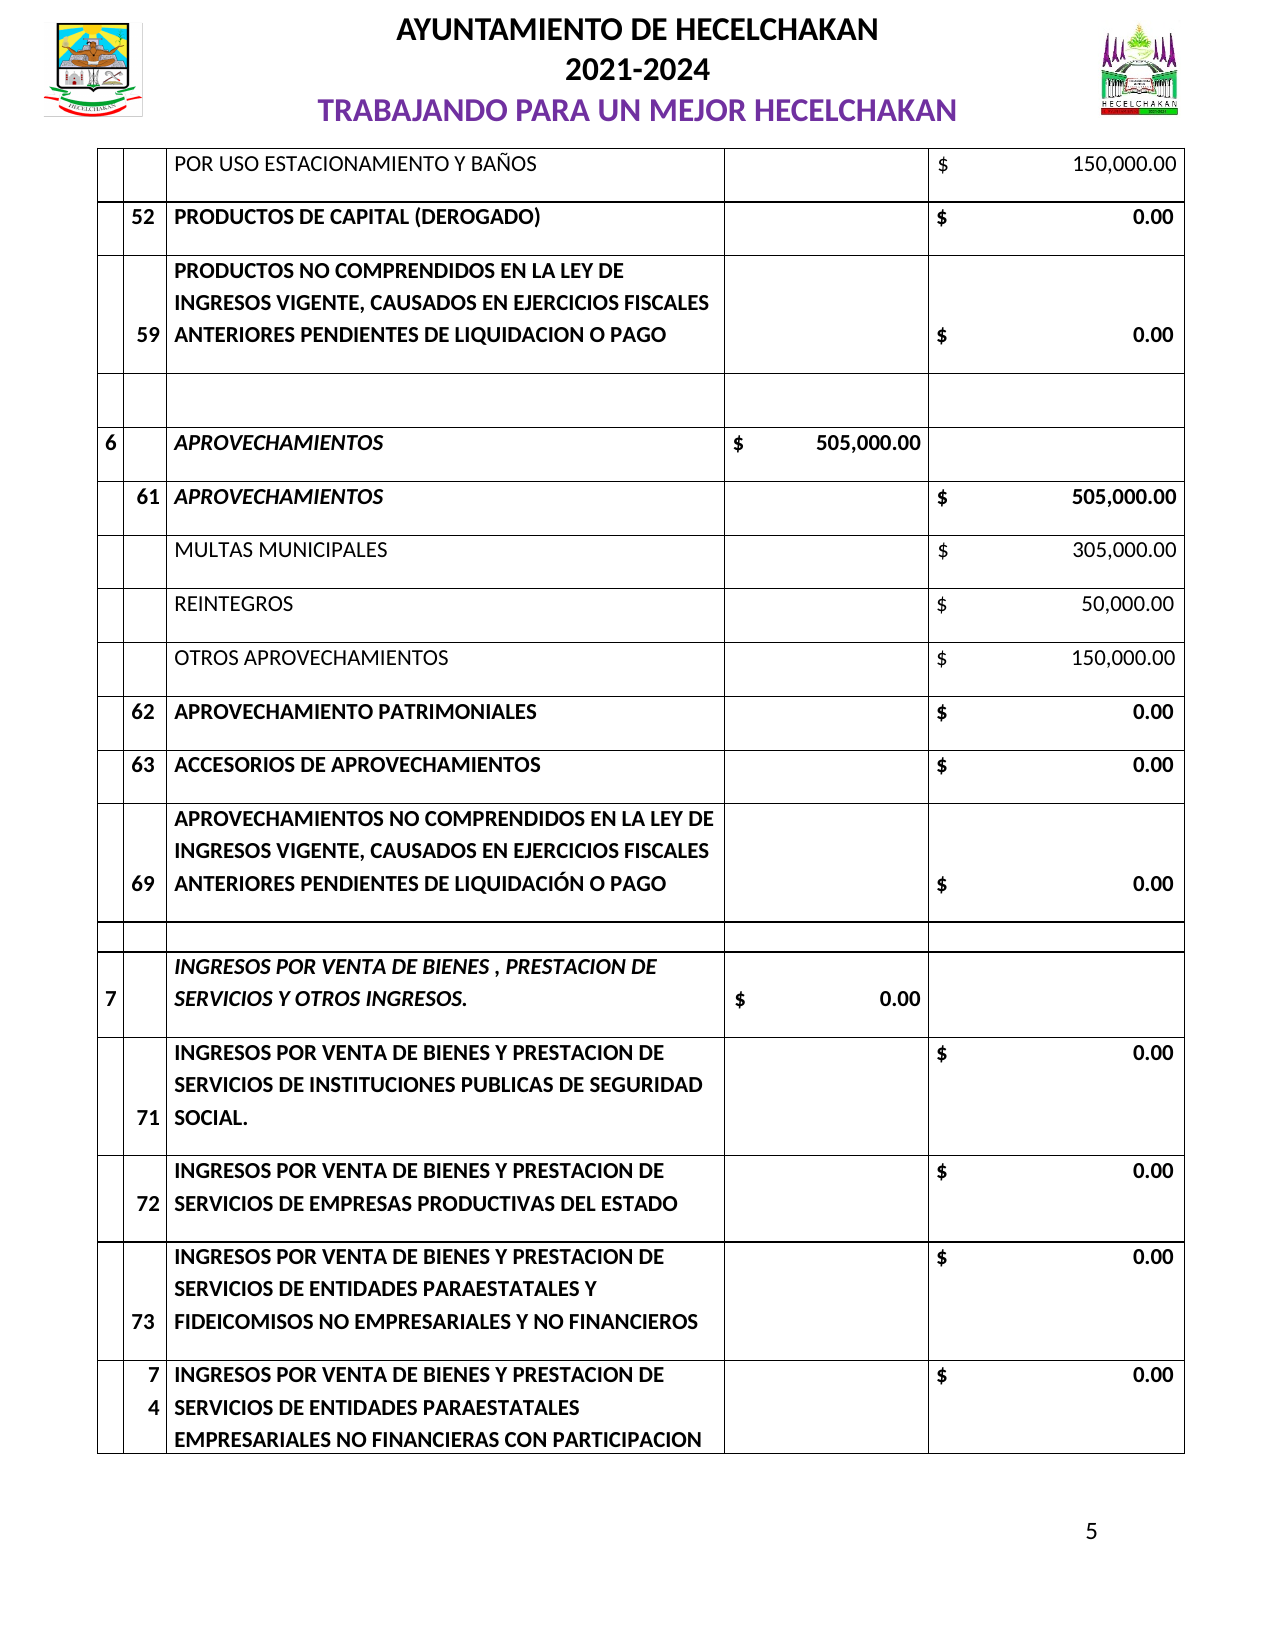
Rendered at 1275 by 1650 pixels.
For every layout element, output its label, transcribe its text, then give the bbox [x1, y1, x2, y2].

table_cell $ 0.00 [929, 751, 1184, 803]
table_cell PRODUCTOS DE CAPITAL (DEROGADO) [167, 203, 724, 255]
table_cell [98, 536, 123, 588]
table_cell [124, 428, 166, 481]
table_cell 7 [98, 953, 123, 1037]
table_cell [98, 751, 123, 803]
table_cell [98, 1156, 123, 1241]
table_cell [725, 482, 928, 534]
table_cell [725, 203, 928, 255]
table_cell $ 0.00 [929, 1038, 1184, 1155]
table_cell $ 0.00 [929, 1156, 1184, 1241]
table_cell $ 0.00 [929, 1361, 1184, 1453]
table_cell [98, 1361, 123, 1453]
table_cell INGRESOS POR VENTA DE BIENES Y PRESTACION DE SERVICIOS DE ENTIDADES PARAESTATALES Y FIDEICOMISOS NO EMPRESARIALES Y NO FINANCIEROS [167, 1243, 724, 1359]
table_cell [98, 1038, 123, 1155]
table_cell [725, 1156, 928, 1241]
table_cell $ 305,000.00 [929, 536, 1184, 588]
table_cell [725, 697, 928, 749]
table_cell [98, 374, 123, 427]
picture [1097, 20, 1181, 118]
table_cell $ 0.00 [929, 1243, 1184, 1359]
table_cell [725, 804, 928, 921]
table_cell $ 0.00 [929, 697, 1184, 749]
table_cell [167, 923, 724, 951]
table_cell [98, 482, 123, 534]
table_cell [124, 643, 166, 696]
table_cell [929, 923, 1184, 951]
table_cell INGRESOS POR VENTA DE BIENES Y PRESTACION DE SERVICIOS DE EMPRESAS PRODUCTIVAS DEL ESTADO [167, 1156, 724, 1241]
table_cell [725, 923, 928, 951]
table_cell 6 [98, 428, 123, 481]
table_cell [725, 149, 928, 201]
table_cell [725, 643, 928, 696]
table_cell [929, 953, 1184, 1037]
table_cell 71 [124, 1038, 166, 1155]
table_cell [929, 428, 1184, 481]
table_cell [725, 589, 928, 642]
table_cell APROVECHAMIENTOS NO COMPRENDIDOS EN LA LEY DE INGRESOS VIGENTE, CAUSADOS EN EJERCICIOS FISCALES ANTERIORES PENDIENTES DE LIQUIDACIÓN O PAGO [167, 804, 724, 921]
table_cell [167, 1361, 724, 1453]
table_cell INGRESOS POR VENTA DE BIENES , PRESTACION DE SERVICIOS Y OTROS INGRESOS. [167, 953, 724, 1037]
table_cell [124, 374, 166, 427]
table_cell REINTEGROS [167, 589, 724, 642]
table_cell [124, 923, 166, 951]
table_cell 62 [124, 697, 166, 749]
table_cell [725, 536, 928, 588]
table_cell [725, 1243, 928, 1359]
table_cell $ 505,000.00 [929, 482, 1184, 534]
table_cell [98, 589, 123, 642]
table_cell $ 150,000.00 [929, 643, 1184, 696]
table_cell [725, 374, 928, 427]
picture [43, 22, 144, 121]
table_cell [124, 149, 166, 201]
table_cell [124, 536, 166, 588]
table_cell OTROS APROVECHAMIENTOS [167, 643, 724, 696]
table_cell [725, 256, 928, 373]
table_cell $ 50,000.00 [929, 589, 1184, 642]
table_cell 61 [124, 482, 166, 534]
table_cell [725, 751, 928, 803]
table_cell [98, 149, 123, 201]
table_cell 69 [124, 804, 166, 921]
table_cell $ 0.00 [929, 203, 1184, 255]
table_cell [98, 256, 123, 373]
table_cell APROVECHAMIENTOS [167, 482, 724, 534]
table_cell [98, 804, 123, 921]
table_cell $ 0.00 [929, 804, 1184, 921]
table_cell APROVECHAMIENTOS [167, 428, 724, 481]
table_cell [124, 589, 166, 642]
table_cell [725, 1361, 928, 1453]
table_cell 63 [124, 751, 166, 803]
table_cell [98, 923, 123, 951]
table_cell POR USO ESTACIONAMIENTO Y BAÑOS [167, 149, 724, 201]
table_cell 72 [124, 1156, 166, 1241]
table_cell MULTAS MUNICIPALES [167, 536, 724, 588]
table_cell 74 [124, 1361, 166, 1453]
table_cell [98, 203, 123, 255]
table_cell 52 [124, 203, 166, 255]
table_cell [124, 953, 166, 1037]
table_cell $ 150,000.00 [929, 149, 1184, 201]
table_cell APROVECHAMIENTO PATRIMONIALES [167, 697, 724, 749]
table_cell 59 [124, 256, 166, 373]
table_cell $ 505,000.00 [725, 428, 928, 481]
table_cell [98, 697, 123, 749]
table_cell ACCESORIOS DE APROVECHAMIENTOS [167, 751, 724, 803]
table_cell $ 0.00 [725, 953, 928, 1037]
table_cell PRODUCTOS NO COMPRENDIDOS EN LA LEY DE INGRESOS VIGENTE, CAUSADOS EN EJERCICIOS FISCALES ANTERIORES PENDIENTES DE LIQUIDACION O PAGO [167, 256, 724, 373]
table_cell 73 [124, 1243, 166, 1359]
table_cell [929, 374, 1184, 427]
table_cell [98, 643, 123, 696]
table_cell [167, 374, 724, 427]
table_cell INGRESOS POR VENTA DE BIENES Y PRESTACION DE SERVICIOS DE INSTITUCIONES PUBLICAS DE SEGURIDAD SOCIAL. [167, 1038, 724, 1155]
table_cell [98, 1243, 123, 1359]
table_cell $ 0.00 [929, 256, 1184, 373]
table_cell [725, 1038, 928, 1155]
